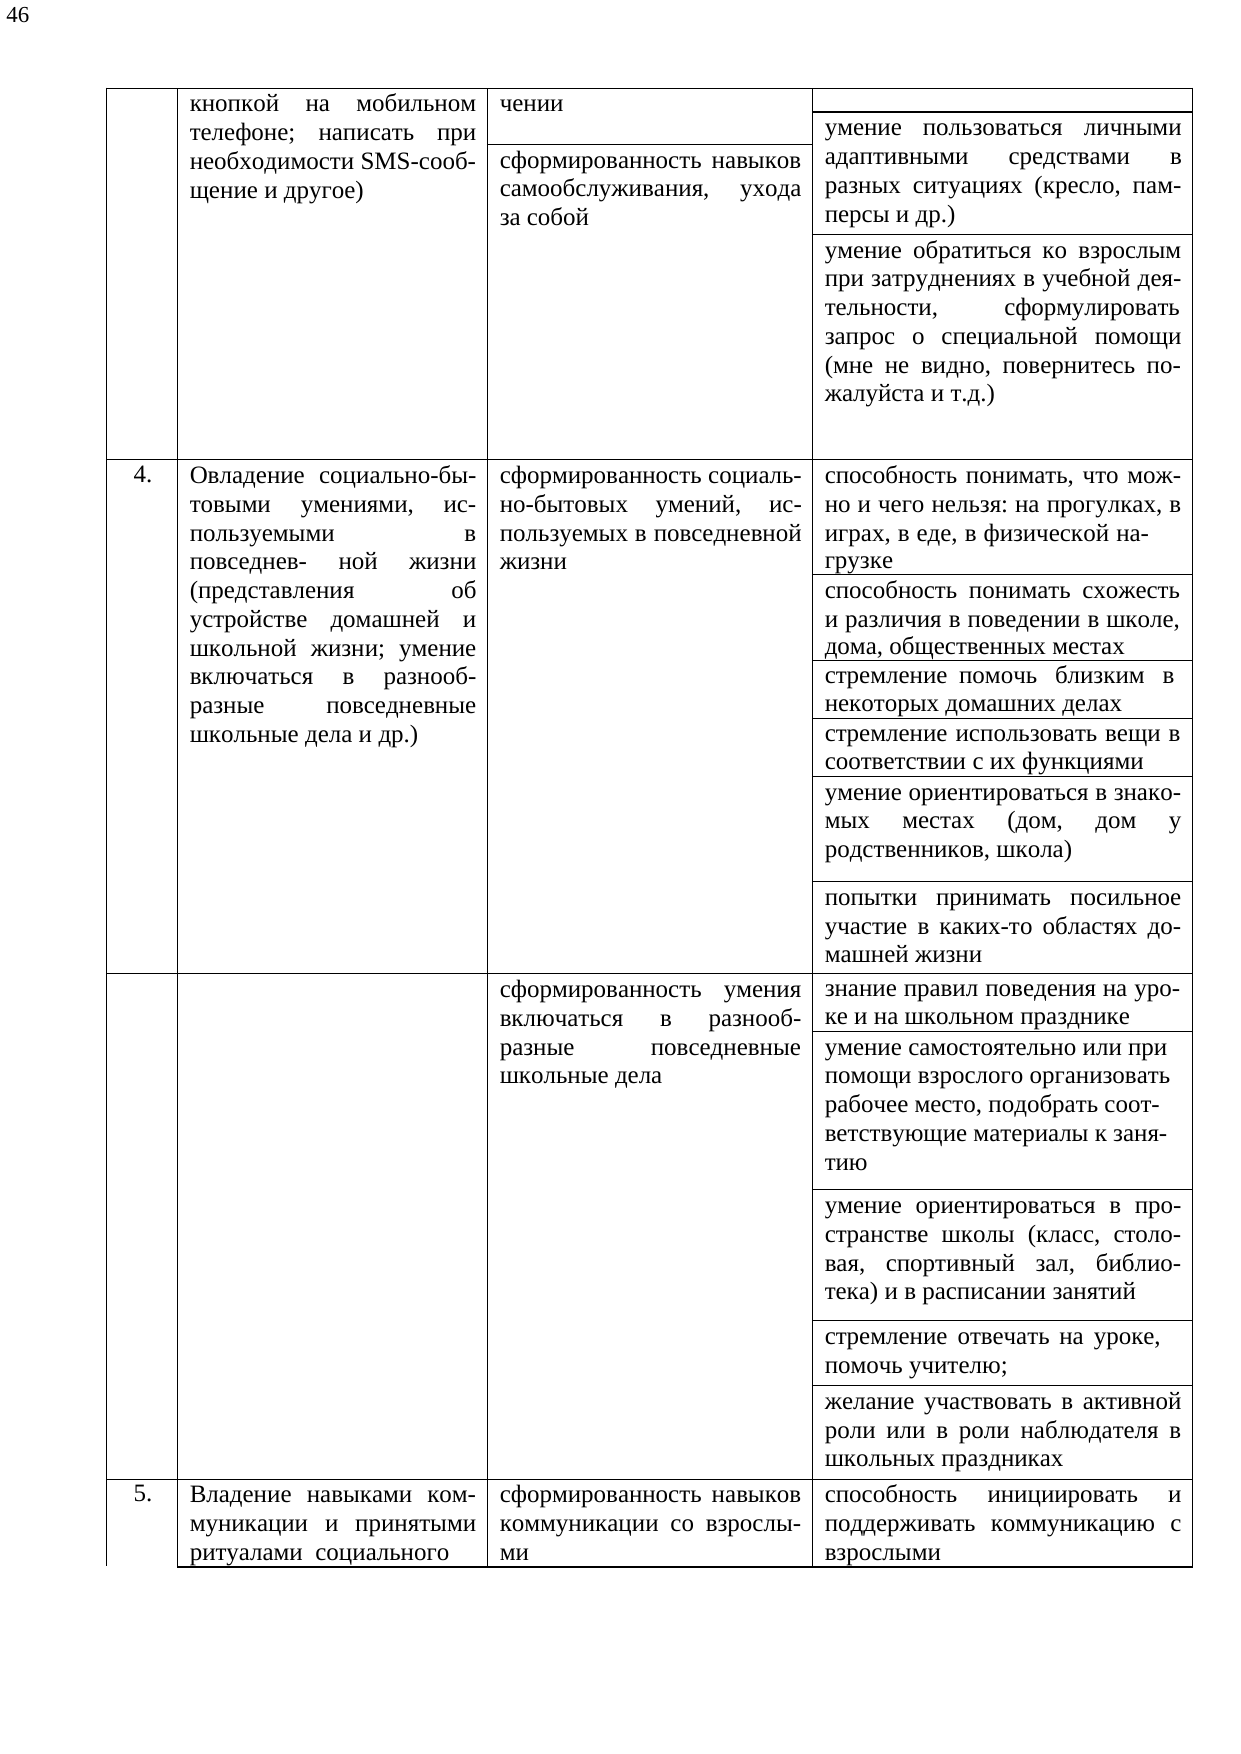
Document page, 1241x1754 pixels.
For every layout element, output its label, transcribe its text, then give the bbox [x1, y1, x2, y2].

table_header [813, 89, 1192, 111]
table_cell способность понимать схожесть и различия в поведении в школе, дома, общественных местах [813, 575, 1192, 660]
table_cell умение обратиться ко взрослым при затруднениях в учебной дея- тельности, сформулировать запрос о специальной помощи (мне не видно, повернитесь по- жалуйста и т.д.) [813, 235, 1192, 459]
table_cell умение пользоваться личными адаптивными средствами в разных ситуациях (кресло, пам- персы и др.) [813, 113, 1192, 234]
table_cell Владение навыками ком- муникации и принятыми ритуалами социального [178, 1480, 487, 1566]
table_cell стремление помочь близким в некоторых домашних делах [813, 661, 1192, 718]
table_header кнопкой на мобильном телефоне; написать при необходимости SMS-сооб- щение и другое) [178, 89, 487, 459]
table_cell 4. [107, 460, 177, 973]
table_cell способность инициировать и поддерживать коммуникацию с взрослыми [813, 1480, 1192, 1566]
table_cell умение ориентироваться в знако- мых местах (дом, дом у родственников, школа) [813, 777, 1192, 881]
table_cell сформированность навыков коммуникации со взрослы- ми [488, 1480, 812, 1566]
table_cell стремление использовать вещи в соответствии с их функциями [813, 719, 1192, 776]
table_cell [178, 974, 487, 1478]
table_cell знание правил поведения на уро- ке и на школьном празднике [813, 974, 1192, 1031]
table_cell желание участвовать в активной роли или в роли наблюдателя в школьных праздниках [813, 1386, 1192, 1478]
table_cell умение самостоятельно или при помощи взрослого организовать рабочее место, подобрать соот- ветствующие материалы к заня- тию [813, 1032, 1192, 1189]
table_cell стремление отвечать на уроке, помочь учителю; [813, 1321, 1192, 1385]
table_cell попытки принимать посильное участие в каких-то областях до- машней жизни [813, 882, 1192, 973]
table_cell умение ориентироваться в про- странстве школы (класс, столо- вая, спортивный зал, библио- тека) и в расписании занятий [813, 1190, 1192, 1320]
table_cell Овладение социально-бы- товыми умениями, ис- пользуемыми в повседнев- ной жизни (представления об устройстве домашней и школьной жизни; умение включаться в разнооб- разные повседневные школьные дела и др.) [178, 460, 487, 973]
table_cell сформированность навыков самообслуживания, ухода за собой [488, 145, 812, 459]
table_cell 5. [107, 1480, 177, 1566]
table_cell [107, 974, 177, 1478]
table_cell сформированность социаль- но-бытовых умений, ис- пользуемых в повседневной жизни [488, 460, 812, 973]
table_header [107, 89, 177, 459]
table_cell сформированность умения включаться в разнооб- разные повседневные школьные дела [488, 974, 812, 1478]
table_header чении [488, 89, 812, 144]
table_cell способность понимать, что мож- но и чего нельзя: на прогулках, в играх, в еде, в физической на- грузке [813, 460, 1192, 574]
